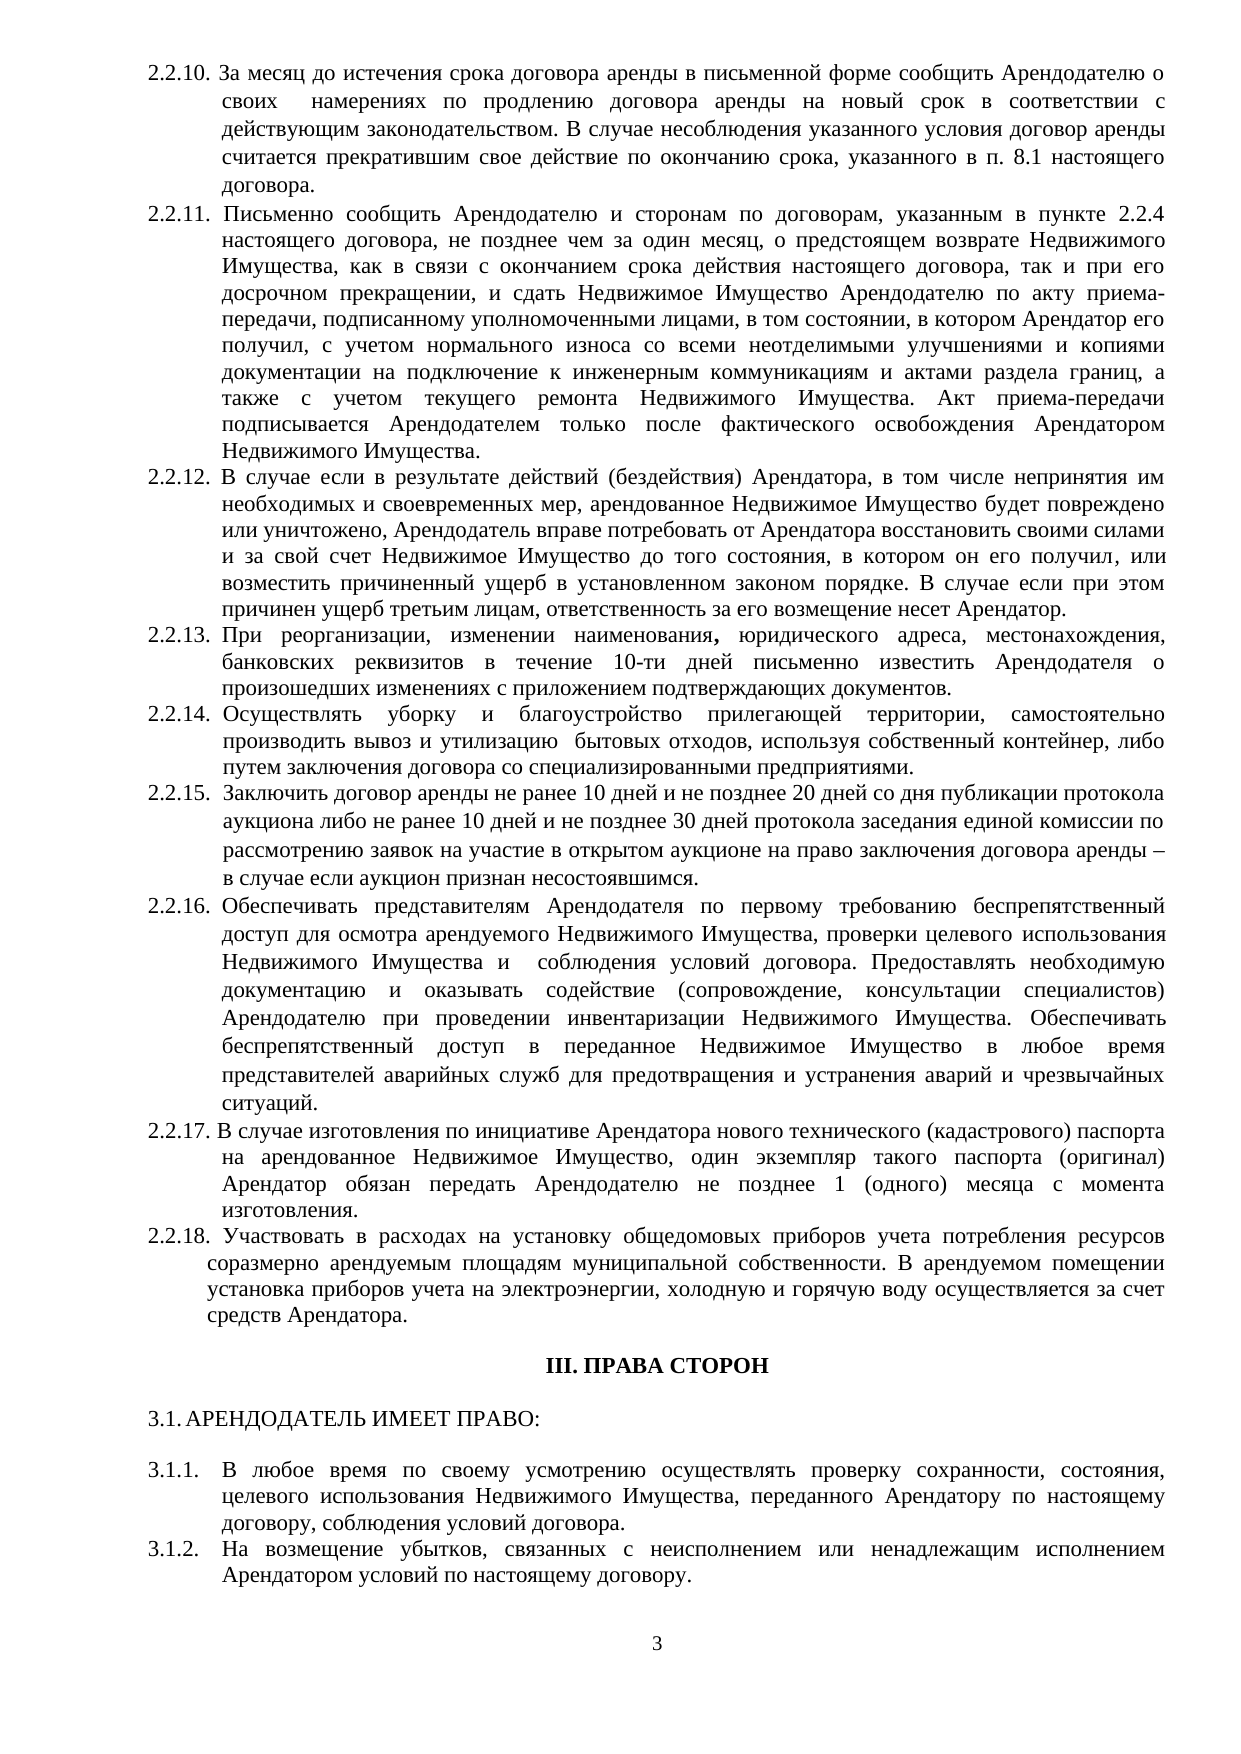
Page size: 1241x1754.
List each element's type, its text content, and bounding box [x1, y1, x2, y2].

text 2.2.11. Письменно сообщить Арендодателю и сторонам по договорам, указанным в пункте 2.2.4 настоящего договора, не позднее чем за один месяц, о предстоящем возврате Недвижимого Имущества, как в связи с окончанием срока действия настоящего договора, так и при его досрочном прекращении, и сдать Недвижимое Имущество Арендодателю по акту приема-передачи, подписанному уполномоченными лицами, в том состоянии, в котором Арендатор его получил, с учетом нормального износа со всеми неотделимыми улучшениями и копиями документации на подключение к инженерным коммуникациям и актами раздела границ, а также с учетом текущего ремонта Недвижимого Имущества. Акт приема-передачи подписывается Арендодателем только после фактического освобождения Арендатором Недвижимого Имущества. [148, 200, 1166, 463]
text 2.2.10. За месяц до истечения срока договора аренды в письменной форме сообщить Арендодателю о своих намерениях по продлению договора аренды на новый срок в соответствии с действующим законодательством. В случае несоблюдения указанного условия договор аренды считается прекратившим свое действие по окончанию срока, указанного в п. 8.1 настоящего договора. [148, 59, 1166, 198]
list На возмещение убытков, связанных с неисполнением или ненадлежащим исполнением Арендатором условий по настоящему договору. [148, 1535, 1166, 1588]
list Заключить договор аренды не ранее 10 дней и не позднее 20 дней со дня публикации протокола аукциона либо не ранее 10 дней и не позднее 30 дней протокола заседания единой комиссии по рассмотрению заявок на участие в открытом аукционе на право заключения договора аренды – в случае если аукцион признан несостоявшимся. [148, 779, 1166, 890]
list АРЕНДОДАТЕЛЬ ИМЕЕТ ПРАВО: [148, 1404, 1166, 1431]
list В любое время по своему усмотрению осуществлять проверку сохранности, состояния, целевого использования Недвижимого Имущества, переданного Арендатору по настоящему договору, соблюдения условий договора. [148, 1456, 1166, 1535]
text III. ПРАВА СТОРОН [148, 1352, 1166, 1378]
text 2.2.12. В случае если в результате действий (бездействия) Арендатора, в том числе непринятия им необходимых и своевременных мер, арендованное Недвижимое Имущество будет повреждено или уничтожено, Арендодатель вправе потребовать от Арендатора восстановить своими силами и за свой счет Недвижимое Имущество до того состояния, в котором он его получил, или возместить причиненный ущерб в установленном законом порядке. В случае если при этом причинен ущерб третьим лицам, ответственность за его возмещение несет Арендатор. [148, 463, 1166, 621]
text 2.2.17. В случае изготовления по инициативе Арендатора нового технического (кадастрового) паспорта на арендованное Недвижимое Имущество, один экземпляр такого паспорта (оригинал) Арендатор обязан передать Арендодателю не позднее 1 (одного) месяца с момента изготовления. [148, 1117, 1166, 1222]
text 2.2.16. Обеспечивать представителям Арендодателя по первому требованию беспрепятственный доступ для осмотра арендуемого Недвижимого Имущества, проверки целевого использования Недвижимого Имущества и соблюдения условий договора. Предоставлять необходимую документацию и оказывать содействие (сопровождение, консультации специалистов) Арендодателю при проведении инвентаризации Недвижимого Имущества. Обеспечивать беспрепятственный доступ в переданное Недвижимое Имущество в любое время представителей аварийных служб для предотвращения и устранения аварий и чрезвычайных ситуаций. [148, 892, 1166, 1115]
list Осуществлять уборку и благоустройство прилегающей территории, самостоятельно производить вывоз и утилизацию бытовых отходов, используя собственный контейнер, либо путем заключения договора со специализированными предприятиями. [148, 700, 1166, 779]
text 2.2.18. Участвовать в расходах на установку общедомовых приборов учета потребления ресурсов соразмерно арендуемым площадям муниципальной собственности. В арендуемом помещении установка приборов учета на электроэнергии, холодную и горячую воду осуществляется за счет средств Арендатора. [148, 1222, 1166, 1328]
text 2.2.13. При реорганизации, изменении наименования, юридического адреса, местонахождения, банковских реквизитов в течение 10-ти дней письменно известить Арендодателя о произошедших изменениях с приложением подтверждающих документов. [148, 621, 1166, 700]
